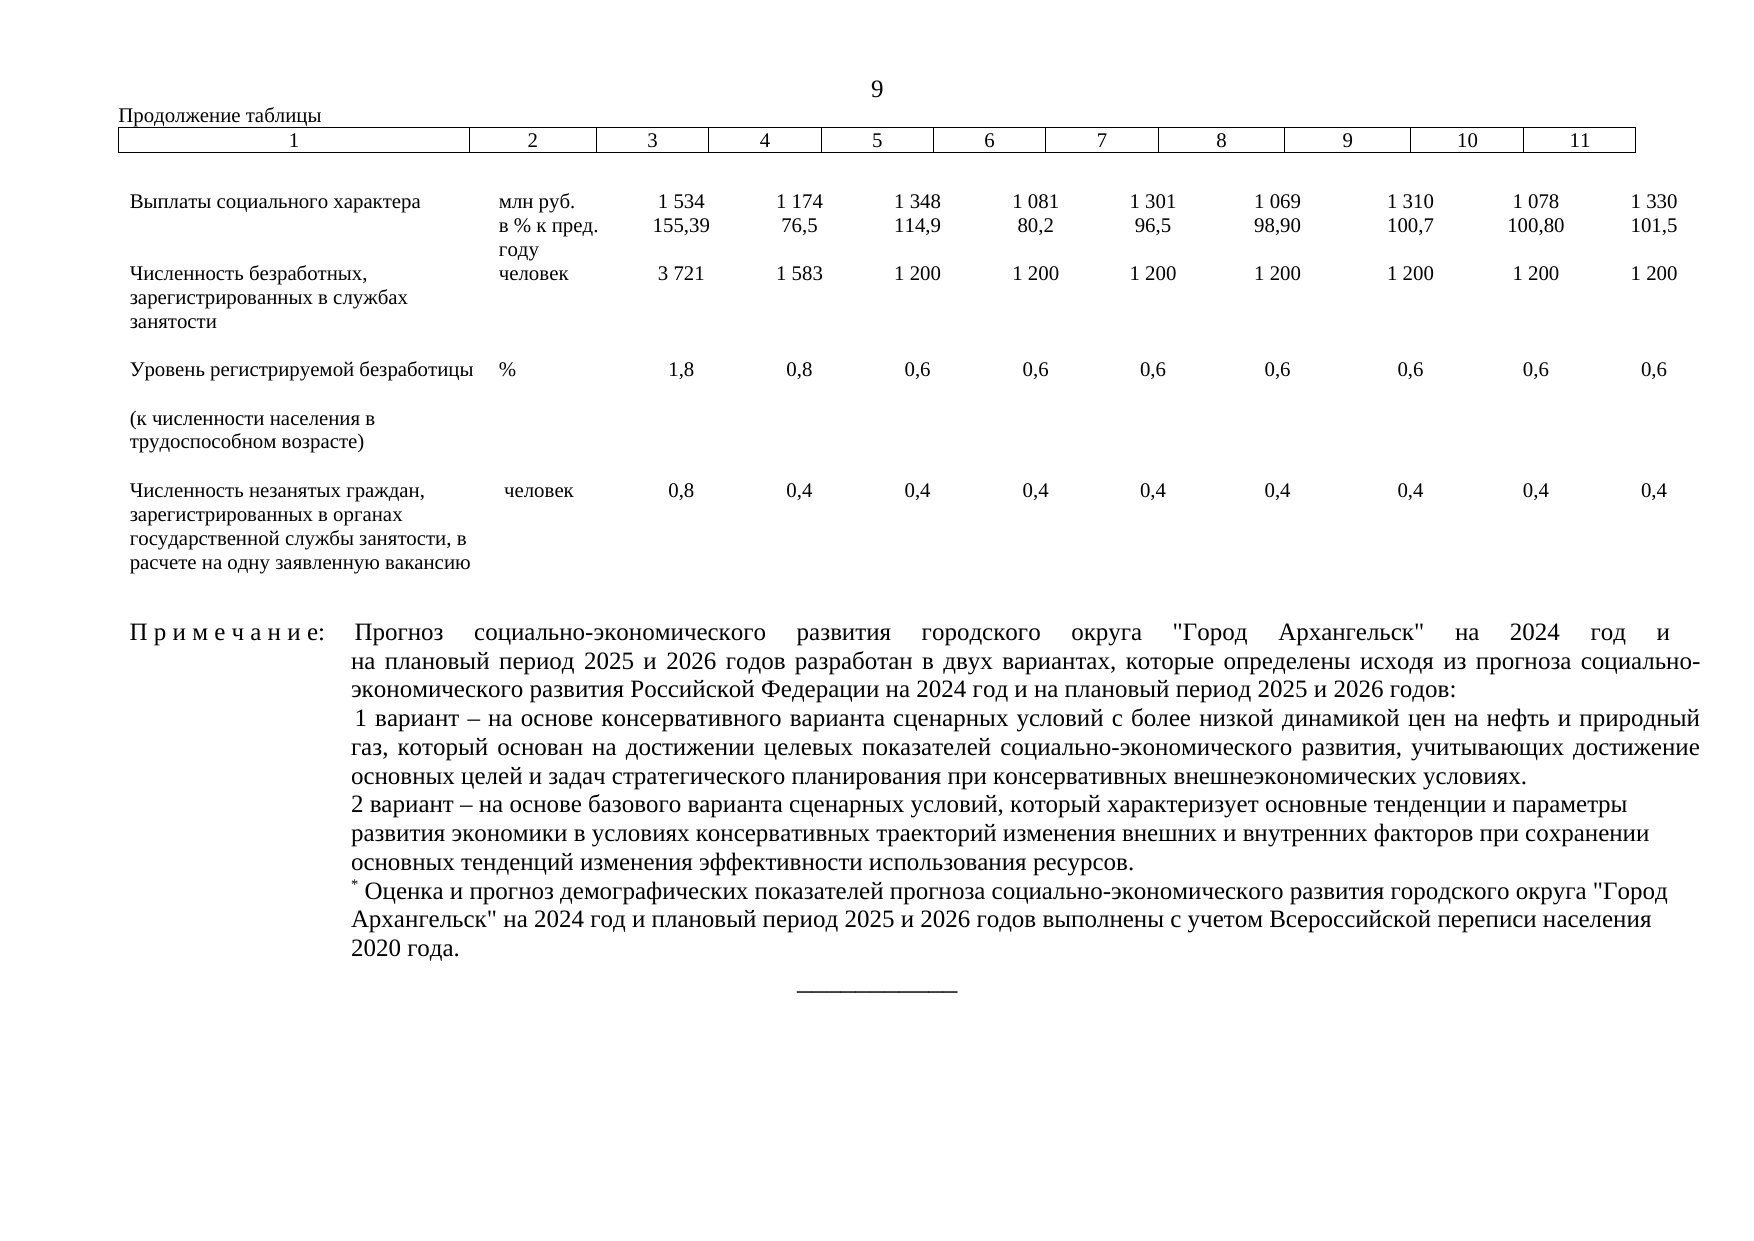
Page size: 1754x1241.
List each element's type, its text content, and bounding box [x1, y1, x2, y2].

table_cell 0,4 [976, 478, 1094, 574]
table_cell 100,80 [1477, 213, 1595, 261]
table_cell 1 069 [1211, 189, 1344, 213]
table_cell 1 200 [858, 261, 976, 357]
table_cell 101,5 [1595, 213, 1713, 261]
table_cell 3 721 [622, 261, 740, 357]
table_cell 100,7 [1344, 213, 1477, 261]
table_cell человек [488, 478, 622, 574]
table_cell 0,4 [858, 478, 976, 574]
table_cell 80,2 [976, 213, 1094, 261]
table_header П р и м е ч а н и е: [118, 617, 339, 962]
table_cell 1 200 [1344, 261, 1477, 357]
table_cell 1 348 [858, 189, 976, 213]
table_cell Численность незанятых граждан, зарегистрированных в органах государственной службы занятости, в расчете на одну заявленную вакансию [118, 478, 487, 574]
table_cell млн руб. [488, 189, 622, 213]
table_cell 1 200 [1595, 261, 1713, 357]
table_cell 0,4 [1477, 478, 1595, 574]
table_cell 1 534 [622, 189, 740, 213]
table_cell 114,9 [858, 213, 976, 261]
table_cell 0,4 [1344, 478, 1477, 574]
table_cell 0,4 [740, 478, 858, 574]
table_cell 1 174 [740, 189, 858, 213]
table_cell 96,5 [1095, 213, 1211, 261]
table_cell 1 200 [976, 261, 1094, 357]
table_cell 1 310 [1344, 189, 1477, 213]
table_cell в % к пред. году [488, 213, 622, 261]
table_header Прогноз социально-экономического развития городского округа "Город Архангельск" на 2024 год и на плановый период 2025 и 2026 годов разработан в двух вариантах, которые определены исходя из прогноза социально-экономического развития Российской Федерации на 2024 год и на плановый период 2025 и 2026 годов: 1 вариант – на основе консервативного варианта сценарных условий с более низкой динамикой цен на нефть и природный газ, который основан на достижении целевых показателей социально-экономического развития, учитывающих достижение основных целей и задач стратегического планирования при консервативных внешнеэкономических условиях. 2 вариант – на основе базового варианта сценарных условий, который характеризует основные тенденции и параметры развития экономики в условиях консервативных траекторий изменения внешних и внутренних факторов при сохранении основных тенденций изменения эффективности использования ресурсов. * Оценка и прогноз демографических показателей прогноза социально-экономического развития городского округа "Город Архангельск" на 2024 год и плановый период 2025 и 2026 годов выполнены с учетом Всероссийской переписи населения 2020 года. [340, 617, 1713, 962]
table_cell 0,4 [1595, 478, 1713, 574]
table_cell 0,6 [1477, 357, 1595, 478]
table_cell 98,90 [1211, 213, 1344, 261]
table_cell Выплаты социального характера [118, 189, 487, 261]
table_cell 1 078 [1477, 189, 1595, 213]
table_cell Численность безработных, зарегистрированных в службах занятости [118, 261, 487, 357]
table_cell 0,4 [1211, 478, 1344, 574]
table_cell 0,6 [976, 357, 1094, 478]
table_cell 0,4 [1095, 478, 1211, 574]
table_cell 0,6 [1595, 357, 1713, 478]
table_cell 1 200 [1477, 261, 1595, 357]
table_cell 0,6 [1211, 357, 1344, 478]
table_cell 155,39 [622, 213, 740, 261]
table_cell Уровень регистрируемой безработицы (к численности населения в трудоспособном возрасте) [118, 357, 487, 478]
table_cell % [488, 357, 622, 478]
table_cell 0,6 [858, 357, 976, 478]
table_cell человек [488, 261, 622, 357]
table_cell 1,8 [622, 357, 740, 478]
text ___________ [118, 962, 1636, 996]
table_cell 1 330 [1595, 189, 1713, 213]
table_cell 0,6 [1095, 357, 1211, 478]
table_cell 1 583 [740, 261, 858, 357]
table_cell 1 200 [1095, 261, 1211, 357]
table_cell 76,5 [740, 213, 858, 261]
table_cell 0,8 [622, 478, 740, 574]
table_cell 1 081 [976, 189, 1094, 213]
table_cell 0,6 [1344, 357, 1477, 478]
table_cell 1 200 [1211, 261, 1344, 357]
table_cell 0,8 [740, 357, 858, 478]
table_cell 1 301 [1095, 189, 1211, 213]
